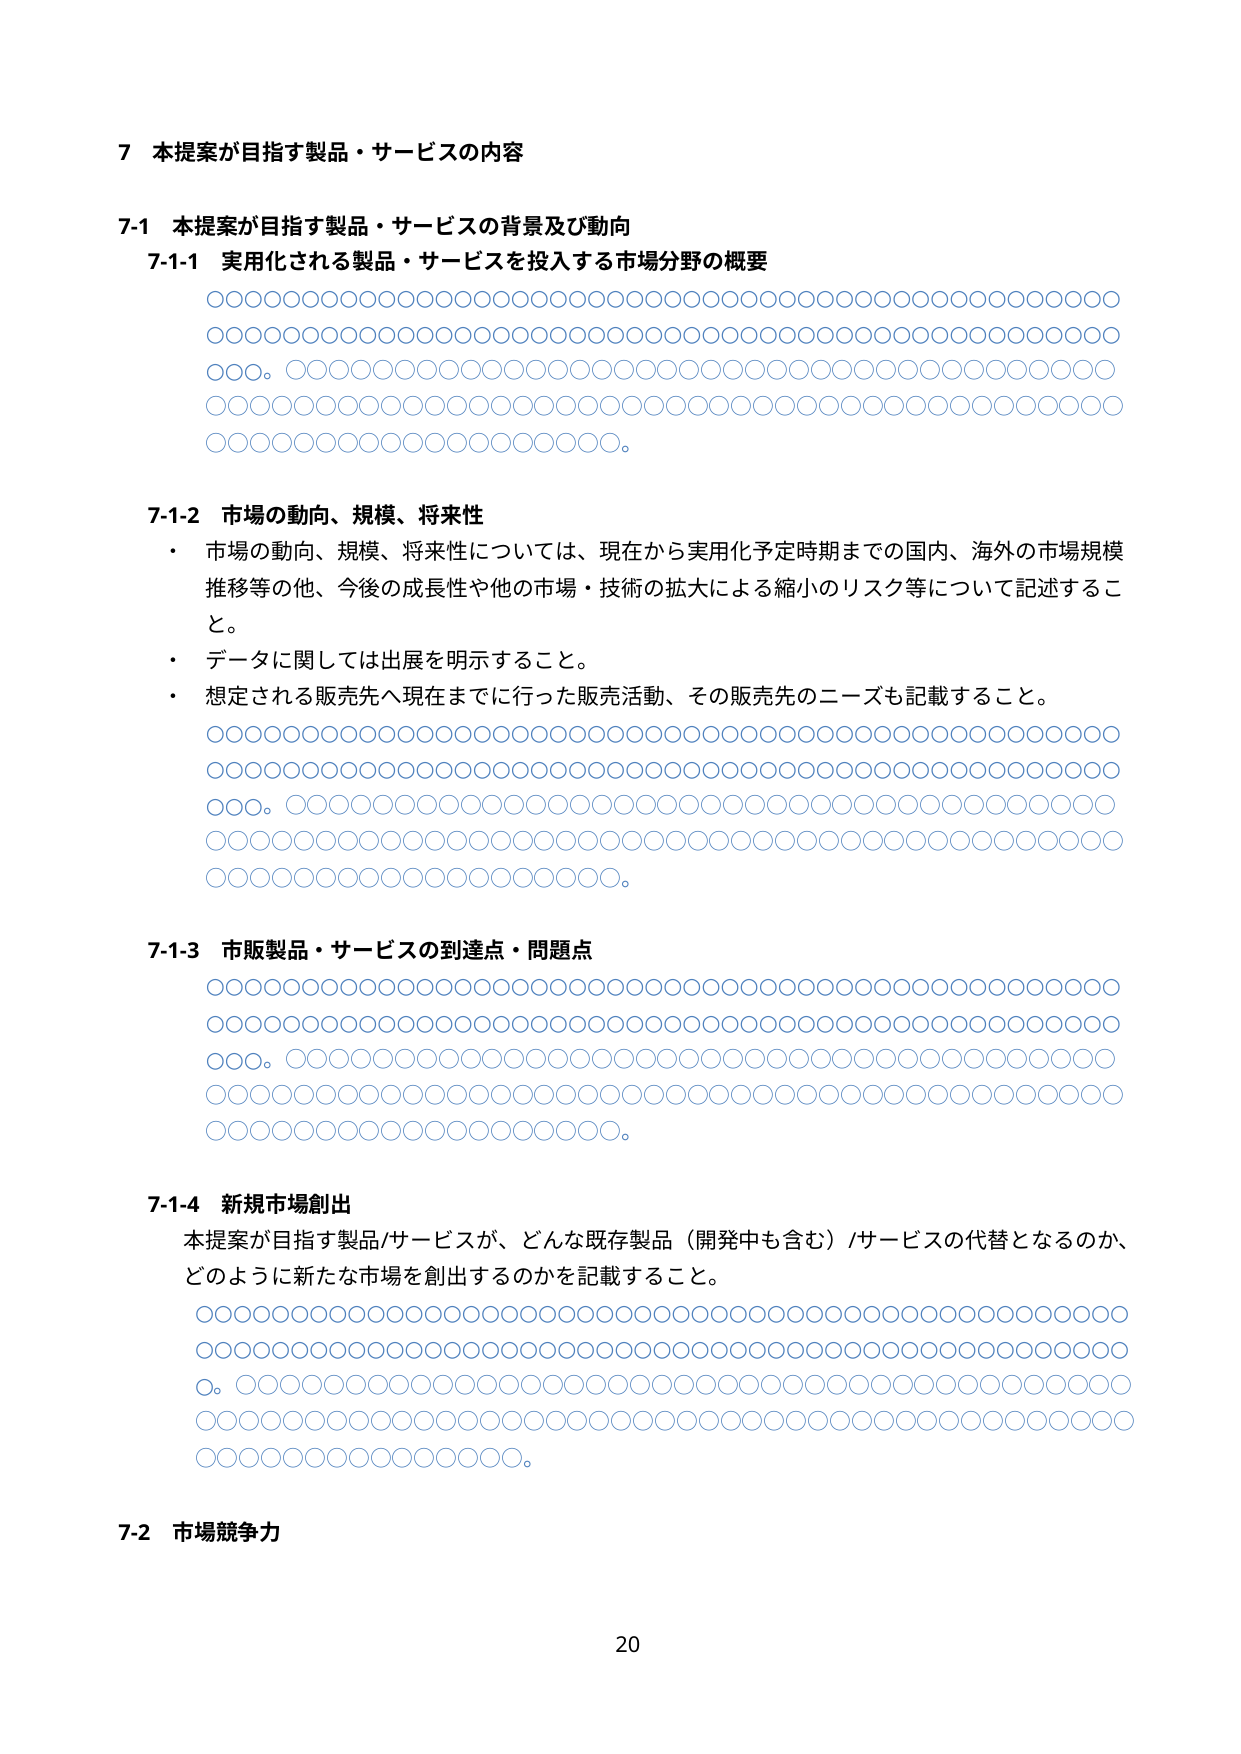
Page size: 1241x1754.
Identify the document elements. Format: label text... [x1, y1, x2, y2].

list 本提案が目指す製品/サービスが、どんな既存製品（開発中も含む）/サービスの代替となるのか、どのように新たな市場を創出するのかを記載すること。 [184, 1221, 1137, 1293]
list 市場の動向、規模、将来性については、現在から実用化予定時期までの国内、海外の市場規模推移等の他、今後の成長性や他の市場・技術の拡大による縮小のリスク等について記述すること。 [162, 532, 1137, 641]
list データに関しては出展を明示すること。 [162, 641, 1137, 677]
subtitle 7-1-3 市販製品・サービスの到達点・問題点 [148, 931, 1137, 967]
subtitle 7-1-1 実用化される製品・サービスを投入する市場分野の概要 [148, 242, 1137, 278]
subtitle 7-2 市場競争力 [118, 1511, 1137, 1548]
subtitle 7-1 本提案が目指す製品・サービスの背景及び動向 [118, 204, 1137, 242]
subtitle 7-1-4 新規市場創出 [148, 1184, 1137, 1221]
subtitle 7 本提案が目指す製品・サービスの内容 [118, 131, 1137, 168]
subtitle 7-1-2 市場の動向、規模、将来性 [148, 496, 1137, 532]
list 想定される販売先へ現在までに行った販売活動、その販売先のニーズも記載すること。 [162, 677, 1137, 713]
